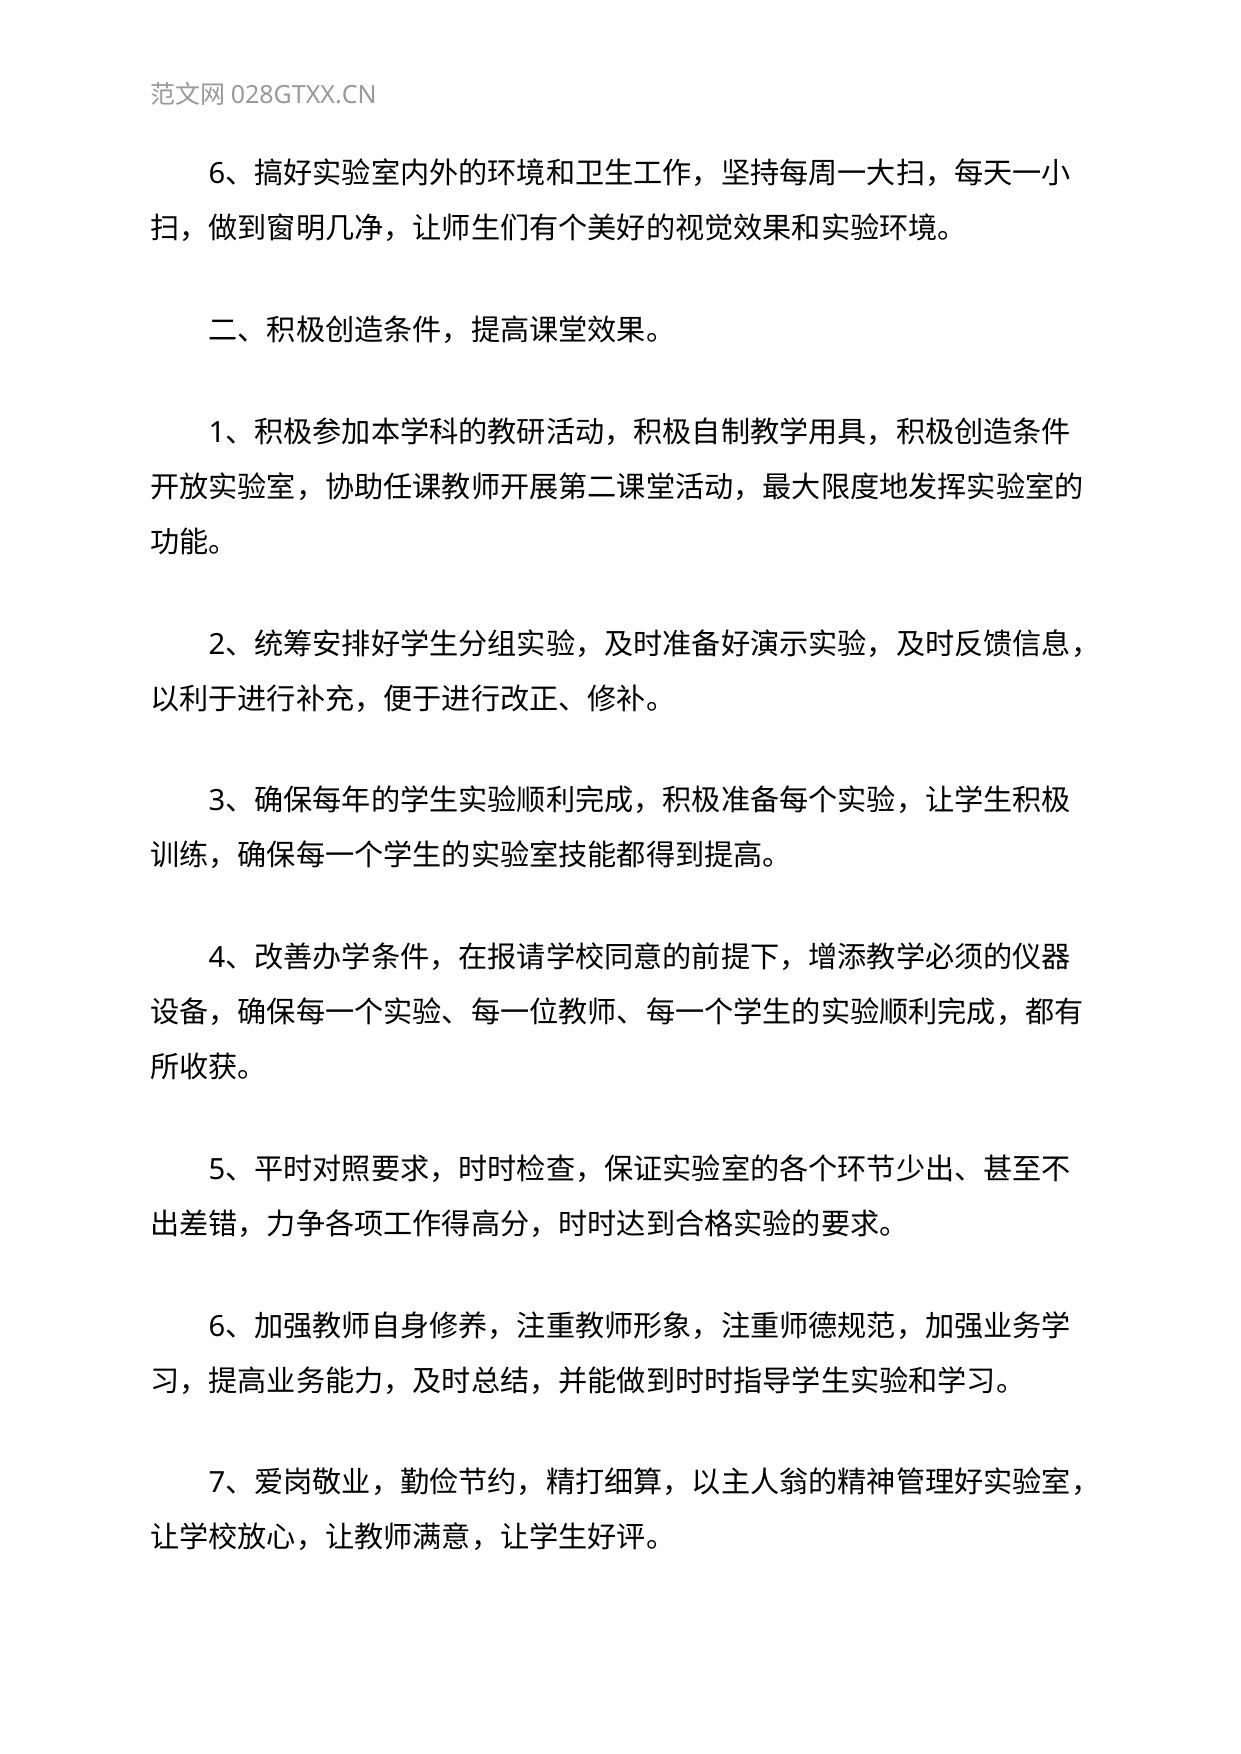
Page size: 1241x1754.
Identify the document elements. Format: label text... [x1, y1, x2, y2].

text 6、搞好实验室内外的环境和卫生工作，坚持每周一大扫，每天一小扫，做到窗明几净，让师生们有个美好的视觉效果和实验环境。 [150, 150, 1090, 247]
text 4、改善办学条件，在报请学校同意的前提下，增添教学必须的仪器设备，确保每一个实验、每一位教师、每一个学生的实验顺利完成，都有所收获。 [150, 934, 1090, 1086]
text 7、爱岗敬业，勤俭节约，精打细算，以主人翁的精神管理好实验室，让学校放心，让教师满意，让学生好评。 [150, 1459, 1090, 1556]
text 5、平时对照要求，时时检查，保证实验室的各个环节少出、甚至不出差错，力争各项工作得高分，时时达到合格实验的要求。 [150, 1145, 1090, 1243]
text 二、积极创造条件，提高课堂效果。 [150, 307, 1090, 349]
text 6、加强教师自身修养，注重教师形象，注重师德规范，加强业务学习，提高业务能力，及时总结，并能做到时时指导学生实验和学习。 [150, 1302, 1090, 1399]
text 1、积极参加本学科的教研活动，积极自制教学用具，积极创造条件开放实验室，协助任课教师开展第二课堂活动，最大限度地发挥实验室的功能。 [150, 408, 1090, 561]
text 2、统筹安排好学生分组实验，及时准备好演示实验，及时反馈信息，以利于进行补充，便于进行改正、修补。 [150, 620, 1090, 717]
text 3、确保每年的学生实验顺利完成，积极准备每个实验，让学生积极训练，确保每一个学生的实验室技能都得到提高。 [150, 777, 1090, 874]
